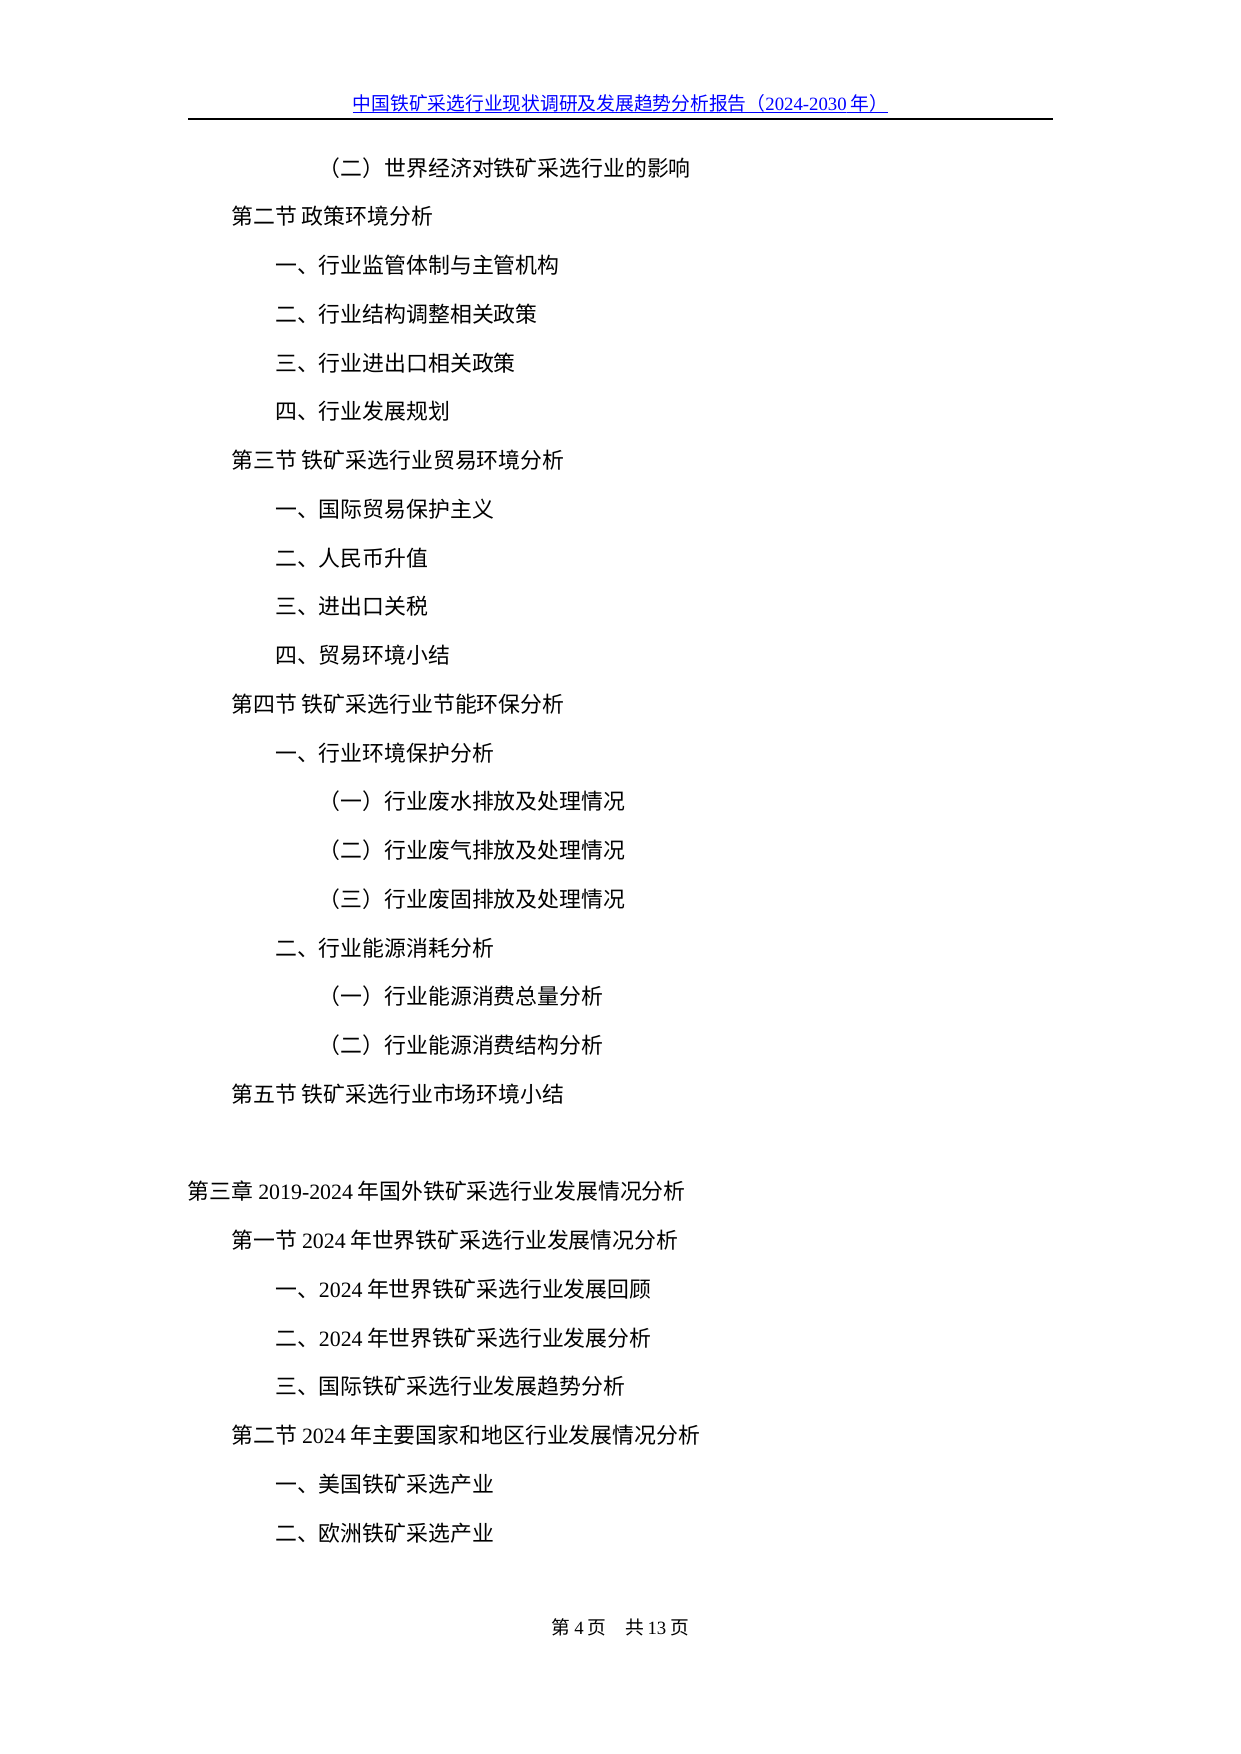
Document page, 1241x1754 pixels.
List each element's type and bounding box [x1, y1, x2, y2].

text [187, 150, 1053, 1548]
